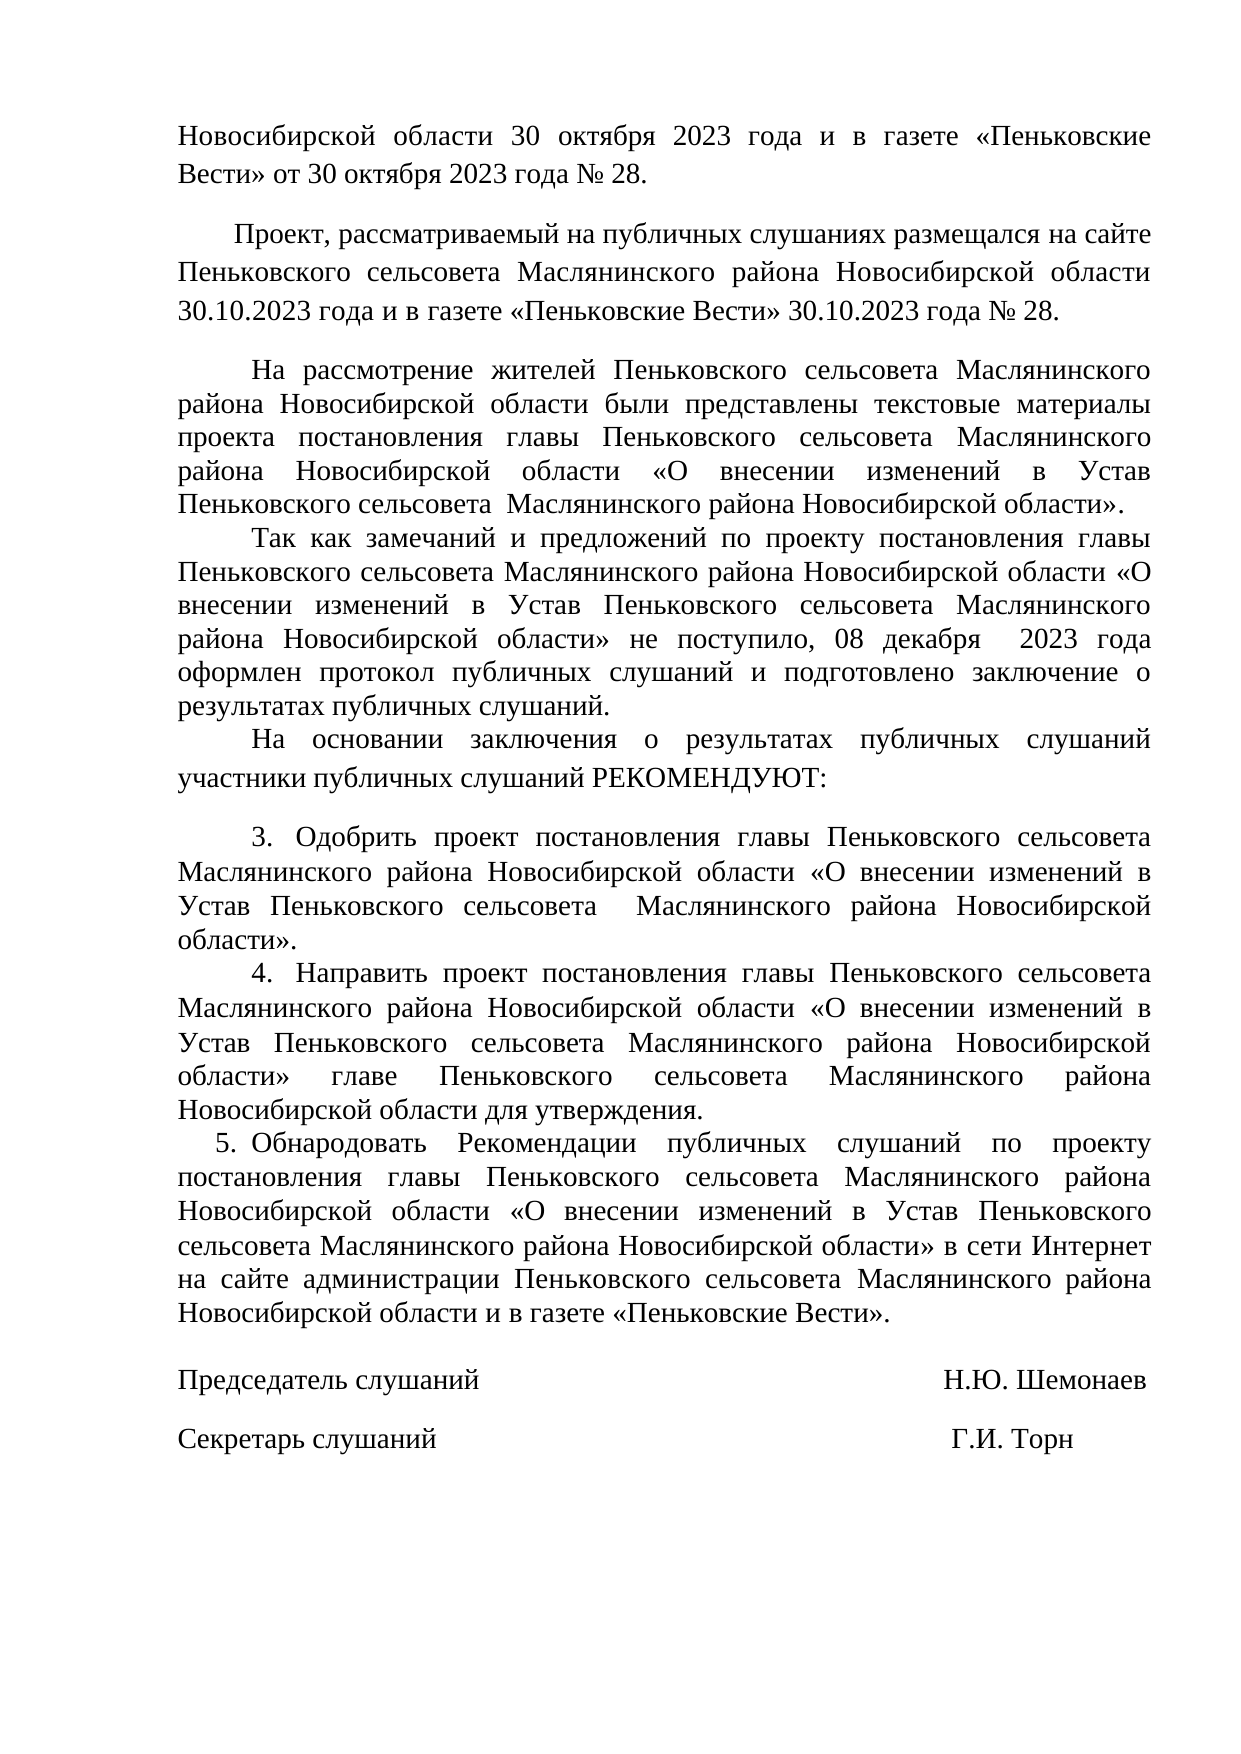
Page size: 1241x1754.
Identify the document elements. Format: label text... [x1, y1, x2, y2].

list Одобрить проект постановления главы Пеньковского сельсовета Маслянинского района Новосибирской области «О внесении изменений в Устав Пеньковского сельсовета Маслянинского района Новосибирской области». [177, 819, 1152, 956]
text Проект, рассматриваемый на публичных слушаниях размещался на сайте Пеньковского сельсовета Маслянинского района Новосибирской области 30.10.2023 года и в газете «Пеньковские Вести» 30.10.2023 года № 28. [177, 216, 1152, 327]
text На основании заключения о результатах публичных слушаний участники публичных слушаний РЕКОМЕНДУЮТ: [177, 721, 1152, 793]
list Направить проект постановления главы Пеньковского сельсовета Маслянинского района Новосибирской области «О внесении изменений в Устав Пеньковского сельсовета Маслянинского района Новосибирской области» главе Пеньковского сельсовета Маслянинского района Новосибирской области для утверждения. [177, 956, 1152, 1125]
text Председатель слушаний Н.Ю. Шемонаев [177, 1362, 1152, 1396]
text На рассмотрение жителей Пеньковского сельсовета Маслянинского района Новосибирской области были представлены текстовые материалы проекта постановления главы Пеньковского сельсовета Маслянинского района Новосибирской области «О внесении изменений в Устав Пеньковского сельсовета Маслянинского района Новосибирской области». [177, 419, 1152, 520]
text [177, 118, 1152, 190]
text Секретарь слушаний Г.И. Торн [177, 1422, 1152, 1455]
text На рассмотрение жителей Пеньковского сельсовета Маслянинского района Новосибирской области были представлены текстовые материалы проекта постановления главы Пеньковского сельсовета Маслянинского района Новосибирской области «О внесении изменений в Устав Пеньковского сельсовета Маслянинского района Новосибирской области». [177, 352, 1152, 386]
list Обнародовать Рекомендации публичных слушаний по проекту постановления главы Пеньковского сельсовета Маслянинского района Новосибирской области «О внесении изменений в Устав Пеньковского сельсовета Маслянинского района Новосибирской области» в сети Интернет на сайте администрации Пеньковского сельсовета Маслянинского района Новосибирской области и в газете «Пеньковские Вести». [177, 1125, 1152, 1329]
list Так как замечаний и предложений по проекту постановления главы Пеньковского сельсовета Маслянинского района Новосибирской области «О внесении изменений в Устав Пеньковского сельсовета Маслянинского района Новосибирской области» не поступило, 08 декабря 2023 года оформлен протокол публичных слушаний и подготовлено заключение о результатах публичных слушаний. [177, 520, 1152, 721]
